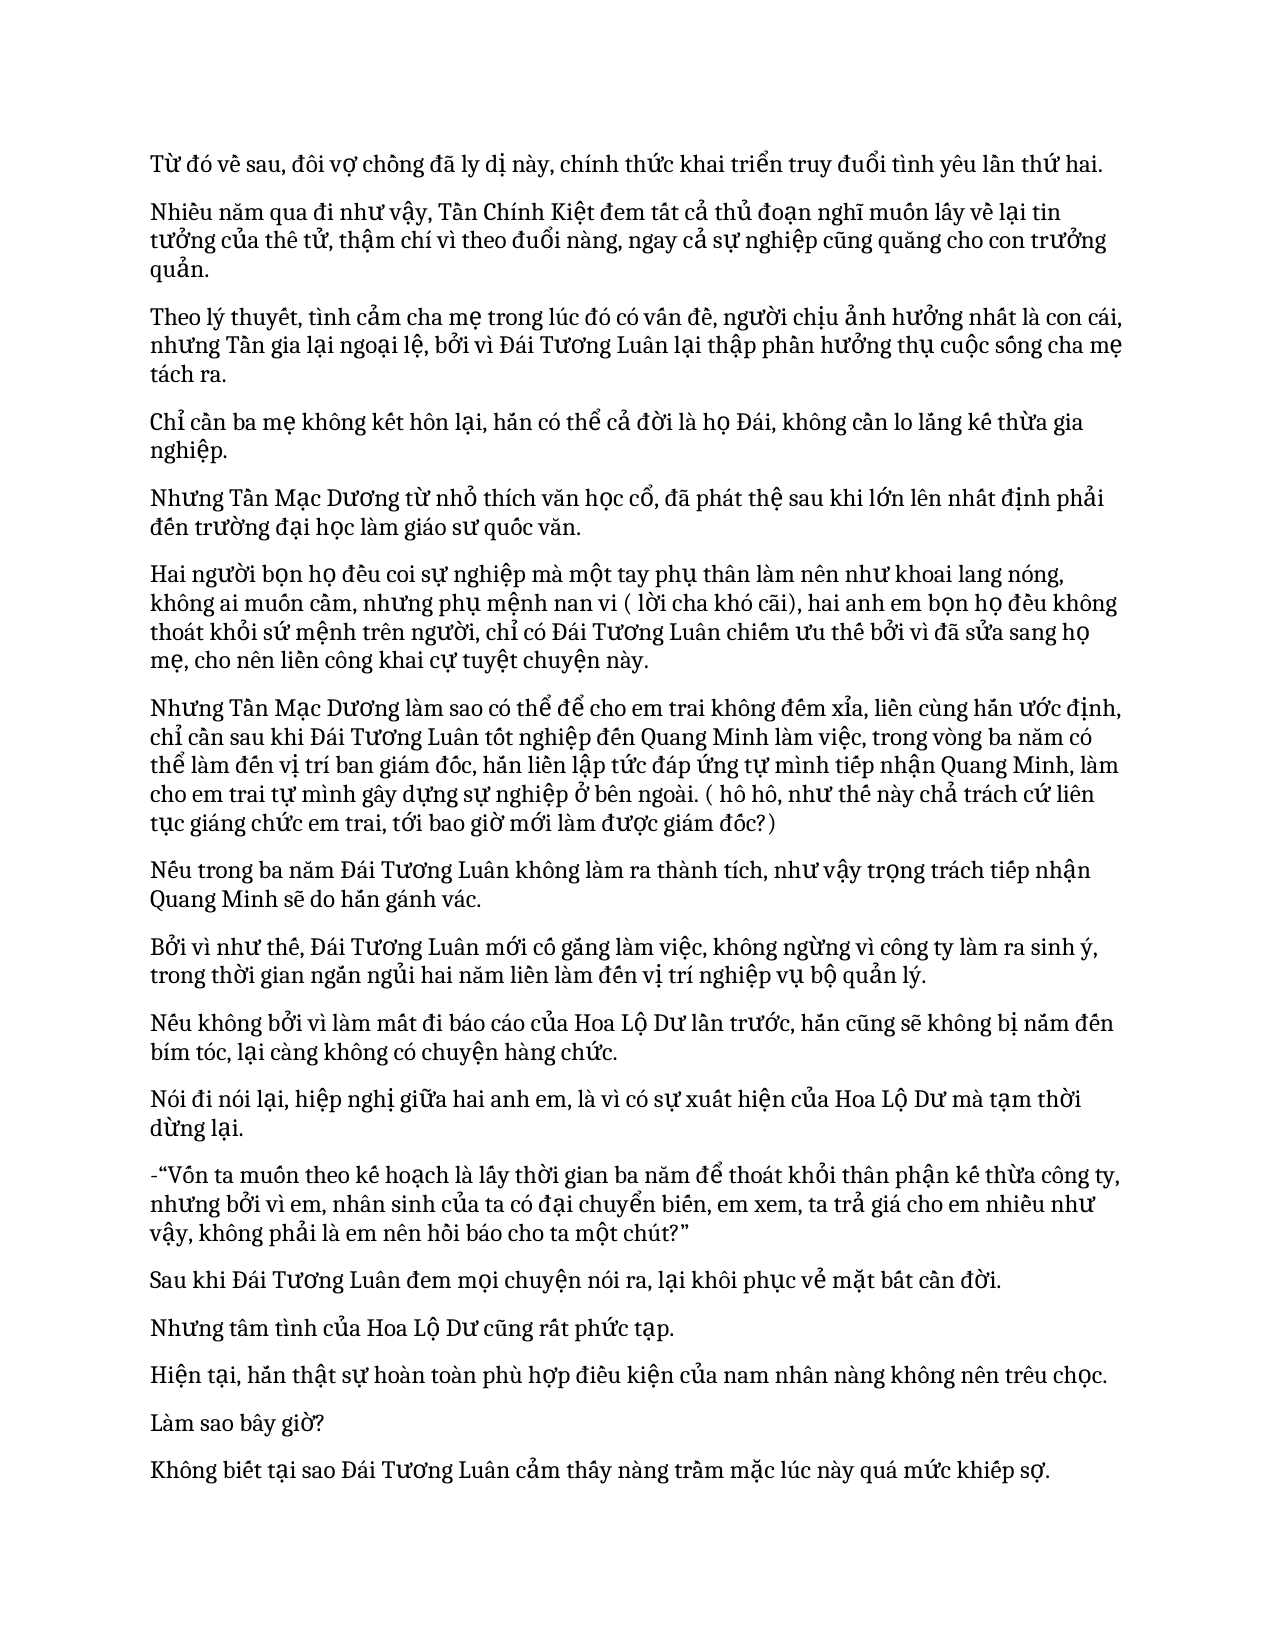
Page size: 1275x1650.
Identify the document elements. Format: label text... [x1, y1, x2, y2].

text Chỉ cần ba mẹ không kết hôn lại, hắn có thể cả đời là họ Đái, không cần lo lắng kế thừa gia nghiệp. [150, 407, 1125, 465]
text Không biết tại sao Đái Tương Luân cảm thấy nàng trầm mặc lúc này quá mức khiếp sợ. [150, 1456, 1125, 1485]
text Bởi vì như thế, Đái Tương Luân mới cố gắng làm việc, không ngừng vì công ty làm ra sinh ý, trong thời gian ngắn ngủi hai năm liền làm đến vị trí nghiệp vụ bộ quản lý. [150, 932, 1125, 990]
text Từ đó về sau, đôi vợ chồng đã ly dị này, chính thức khai triển truy đuổi tình yêu lần thứ hai. [150, 150, 1125, 179]
text Hiện tại, hắn thật sự hoàn toàn phù hợp điều kiện của nam nhân nàng không nên trêu chọc. [150, 1361, 1125, 1390]
text Nhiều năm qua đi như vậy, Tần Chính Kiệt đem tất cả thủ đoạn nghĩ muốn lấy về lại tin tưởng của thê tử, thậm chí vì theo đuổi nàng, ngay cả sự nghiệp cũng quăng cho con trưởng quản. [150, 197, 1125, 284]
text Làm sao bây giờ? [150, 1409, 1125, 1437]
text Nếu không bởi vì làm mất đi báo cáo của Hoa Lộ Dư lần trước, hắn cũng sẽ không bị nắm đến bím tóc, lại càng không có chuyện hàng chức. [150, 1009, 1125, 1066]
text Sau khi Đái Tương Luân đem mọi chuyện nói ra, lại khôi phục vẻ mặt bất cần đời. [150, 1266, 1125, 1295]
text -“Vốn ta muốn theo kế hoạch là lấy thời gian ba năm để thoát khỏi thân phận kế thừa công ty, nhưng bởi vì em, nhân sinh của ta có đại chuyển biến, em xem, ta trả giá cho em nhiều như vậy, không phải là em nên hồi báo cho ta một chút?” [150, 1161, 1125, 1247]
text Theo lý thuyết, tình cảm cha mẹ trong lúc đó có vấn đề, người chịu ảnh hưởng nhất là con cái, nhưng Tần gia lại ngoại lệ, bởi vì Đái Tương Luân lại thập phần hưởng thụ cuộc sống cha mẹ tách ra. [150, 302, 1125, 389]
text Hai người bọn họ đều coi sự nghiệp mà một tay phụ thân làm nên như khoai lang nóng, không ai muốn cầm, nhưng phụ mệnh nan vi ( lời cha khó cãi), hai anh em bọn họ đều không thoát khỏi sứ mệnh trên người, chỉ có Đái Tương Luân chiếm ưu thế bởi vì đã sửa sang họ mẹ, cho nên liền công khai cự tuyệt chuyện này. [150, 560, 1125, 675]
text Nhưng Tần Mạc Dương làm sao có thể để cho em trai không đếm xỉa, liền cùng hắn ước định, chỉ cần sau khi Đái Tương Luân tốt nghiệp đến Quang Minh làm việc, trong vòng ba năm có thể làm đến vị trí ban giám đốc, hắn liền lập tức đáp ứng tự mình tiếp nhận Quang Minh, làm cho em trai tự mình gây dựng sự nghiệp ở bên ngoài. ( hô hô, như thế này chả trách cứ liên tục giáng chức em trai, tới bao giờ mới làm được giám đốc?) [150, 694, 1125, 837]
text Nhưng Tần Mạc Dương từ nhỏ thích văn học cổ, đã phát thệ sau khi lớn lên nhất định phải đến trường đại học làm giáo sư quốc văn. [150, 484, 1125, 541]
text Nói đi nói lại, hiệp nghị giữa hai anh em, là vì có sự xuất hiện của Hoa Lộ Dư mà tạm thời dừng lại. [150, 1085, 1125, 1142]
text Nếu trong ba năm Đái Tương Luân không làm ra thành tích, như vậy trọng trách tiếp nhận Quang Minh sẽ do hắn gánh vác. [150, 856, 1125, 914]
text Nhưng tâm tình của Hoa Lộ Dư cũng rất phức tạp. [150, 1314, 1125, 1342]
